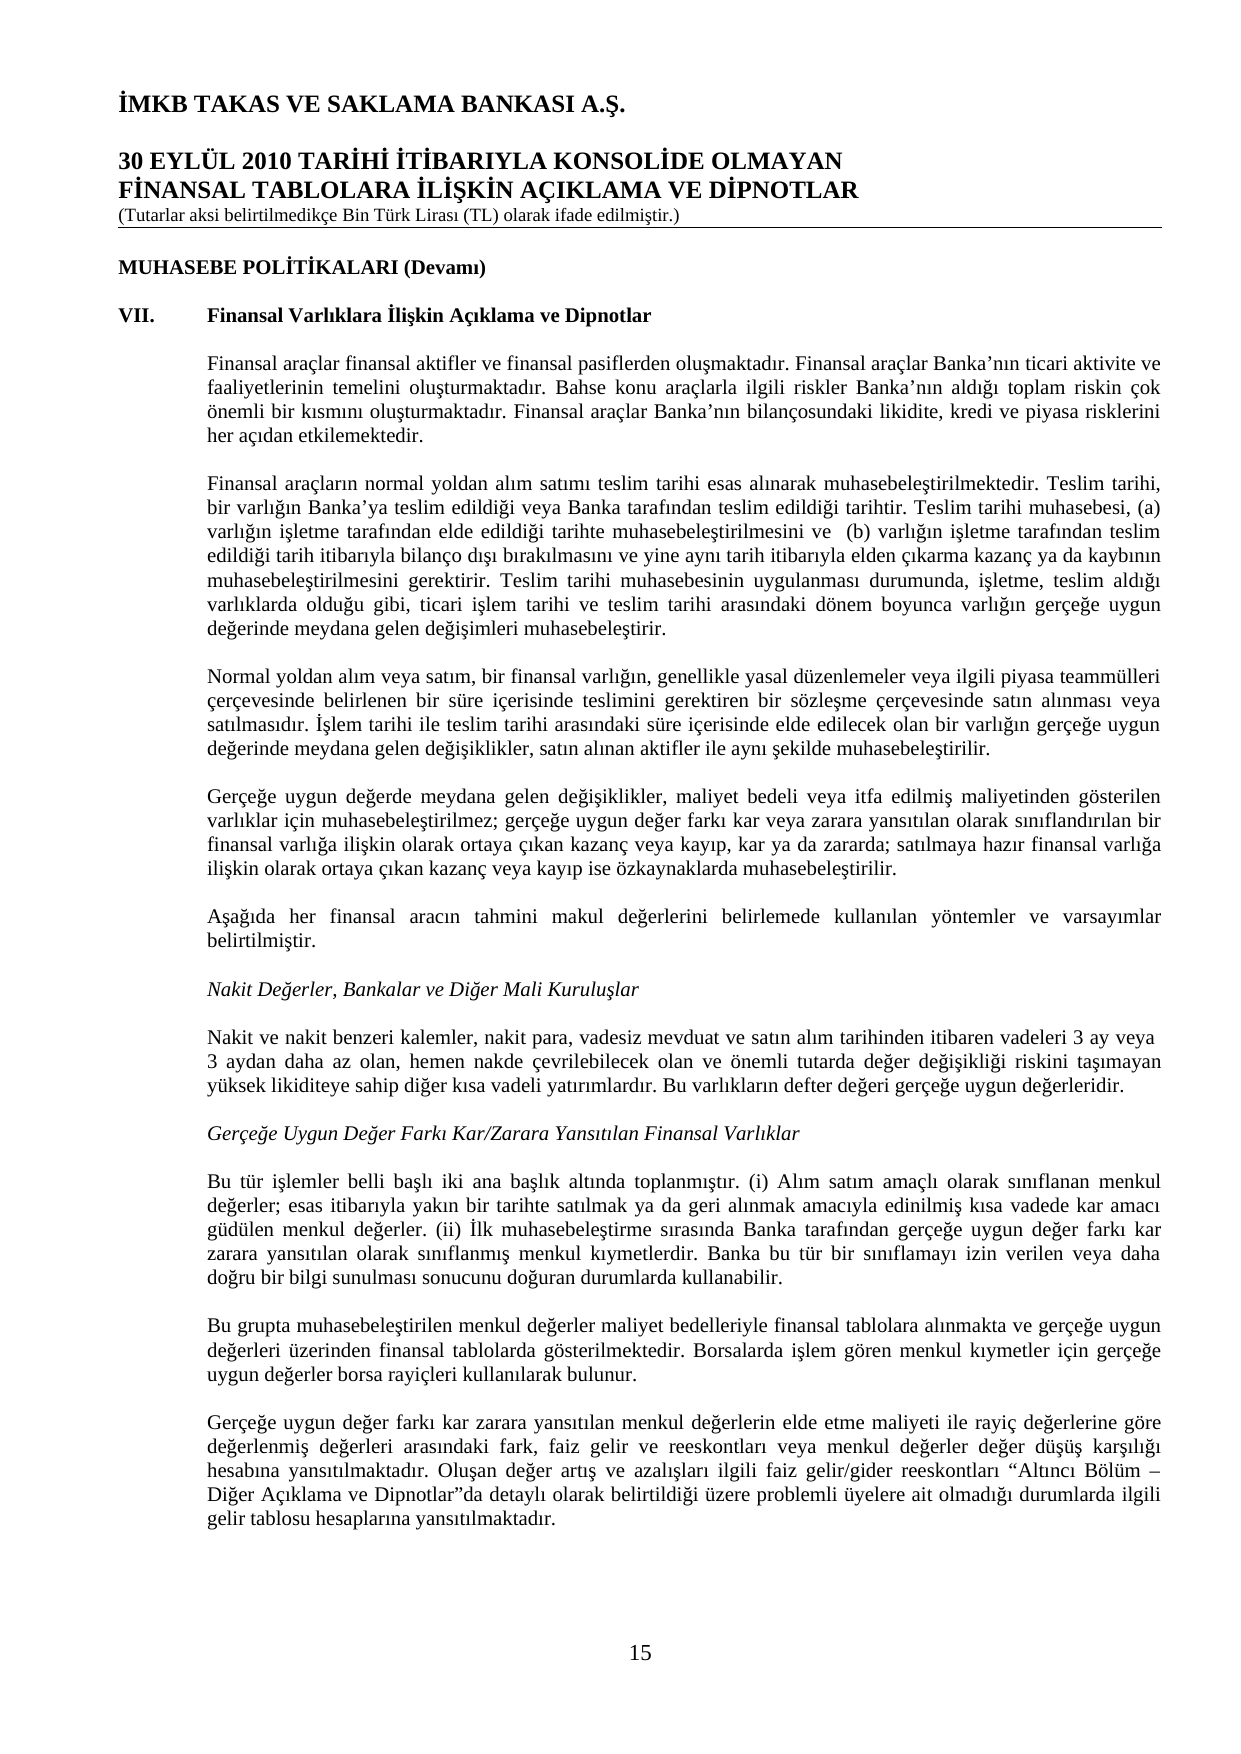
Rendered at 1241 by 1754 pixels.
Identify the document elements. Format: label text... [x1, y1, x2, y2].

text Finansal araçlar finansal aktifler ve finansal pasiflerden oluşmaktadır. Finansal araçlar Banka’nın ticari aktivite ve faaliyetlerinin temelini oluşturmaktadır. Bahse konu araçlarla ilgili riskler Banka’nın aldığı toplam riskin çok önemli bir kısmını oluşturmaktadır. Finansal araçlar Banka’nın bilançosundaki likidite, kredi ve piyasa risklerini her açıdan etkilemektedir. [207, 351, 1162, 447]
text Bu tür işlemler belli başlı iki ana başlık altında toplanmıştır. (i) Alım satım amaçlı olarak sınıflanan menkul değerler; esas itibarıyla yakın bir tarihte satılmak ya da geri alınmak amacıyla edinilmiş kısa vadede kar amacı güdülen menkul değerler. (ii) İlk muhasebeleştirme sırasında Banka tarafından gerçeğe uygun değer farkı kar zarara yansıtılan olarak sınıflanmış menkul kıymetlerdir. Banka bu tür bir sınıflamayı izin verilen veya daha doğru bir bilgi sunulması sonucunu doğuran durumlarda kullanabilir. [207, 1169, 1162, 1289]
text Gerçeğe Uygun Değer Farkı Kar/Zarara Yansıtılan Finansal Varlıklar [207, 1121, 1162, 1145]
text Normal yoldan alım veya satım, bir finansal varlığın, genellikle yasal düzenlemeler veya ilgili piyasa teammülleri çerçevesinde belirlenen bir süre içerisinde teslimini gerektiren bir sözleşme çerçevesinde satın alınması veya satılmasıdır. İşlem tarihi ile teslim tarihi arasındaki süre içerisinde elde edilecek olan bir varlığın gerçeğe uygun değerinde meydana gelen değişiklikler, satın alınan aktifler ile aynı şekilde muhasebeleştirilir. [207, 664, 1162, 760]
text Gerçeğe uygun değerde meydana gelen değişiklikler, maliyet bedeli veya itfa edilmiş maliyetinden gösterilen varlıklar için muhasebeleştirilmez; gerçeğe uygun değer farkı kar veya zarara yansıtılan olarak sınıflandırılan bir finansal varlığa ilişkin olarak ortaya çıkan kazanç veya kayıp, kar ya da zararda; satılmaya hazır finansal varlığa ilişkin olarak ortaya çıkan kazanç veya kayıp ise özkaynaklarda muhasebeleştirilir. [207, 784, 1162, 880]
text Finansal araçların normal yoldan alım satımı teslim tarihi esas alınarak muhasebeleştirilmektedir. Teslim tarihi, bir varlığın Banka’ya teslim edildiği veya Banka tarafından teslim edildiği tarihtir. Teslim tarihi muhasebesi, (a) varlığın işletme tarafından elde edildiği tarihte muhasebeleştirilmesini ve (b) varlığın işletme tarafından teslim edildiği tarih itibarıyla bilanço dışı bırakılmasını ve yine aynı tarih itibarıyla elden çıkarma kazanç ya da kaybının muhasebeleştirilmesini gerektirir. Teslim tarihi muhasebesinin uygulanması durumunda, işletme, teslim aldığı varlıklarda olduğu gibi, ticari işlem tarihi ve teslim tarihi arasındaki dönem boyunca varlığın gerçeğe uygun değerinde meydana gelen değişimleri muhasebeleştirir. [207, 471, 1162, 640]
text Nakit ve nakit benzeri kalemler, nakit para, vadesiz mevduat ve satın alım tarihinden itibaren vadeleri 3 ay veya 3 aydan daha az olan, hemen nakde çevrilebilecek olan ve önemli tutarda değer değişikliği riskini taşımayan yüksek likiditeye sahip diğer kısa vadeli yatırımlardır. Bu varlıkların defter değeri gerçeğe uygun değerleridir. [207, 1025, 1162, 1097]
subtitle . Finansal Varlıklara İlişkin Açıklama ve Dipnotlar [118, 303, 1162, 327]
text Aşağıda her finansal aracın tahmini makul değerlerini belirlemede kullanılan yöntemler ve varsayımlar belirtilmiştir. [207, 904, 1162, 952]
text Gerçeğe uygun değer farkı kar zarara yansıtılan menkul değerlerin elde etme maliyeti ile rayiç değerlerine göre değerlenmiş değerleri arasındaki fark, faiz gelir ve reeskontları veya menkul değerler değer düşüş karşılığı hesabına yansıtılmaktadır. Oluşan değer artış ve azalışları ilgili faiz gelir/gider reeskontları “Altıncı Bölüm – Diğer Açıklama ve Dipnotlar”da detaylı olarak belirtildiği üzere problemli üyelere ait olmadığı durumlarda ilgili gelir tablosu hesaplarına yansıtılmaktadır. [207, 1410, 1162, 1530]
subtitle MUHASEBE POLİTİKALARI (Devamı) [118, 255, 1162, 279]
text Bu grupta muhasebeleştirilen menkul değerler maliyet bedelleriyle finansal tablolara alınmakta ve gerçeğe uygun değerleri üzerinden finansal tablolarda gösterilmektedir. Borsalarda işlem gören menkul kıymetler için gerçeğe uygun değerler borsa rayiçleri kullanılarak bulunur. [207, 1313, 1162, 1386]
text Nakit Değerler, Bankalar ve Diğer Mali Kuruluşlar [207, 977, 1162, 1001]
